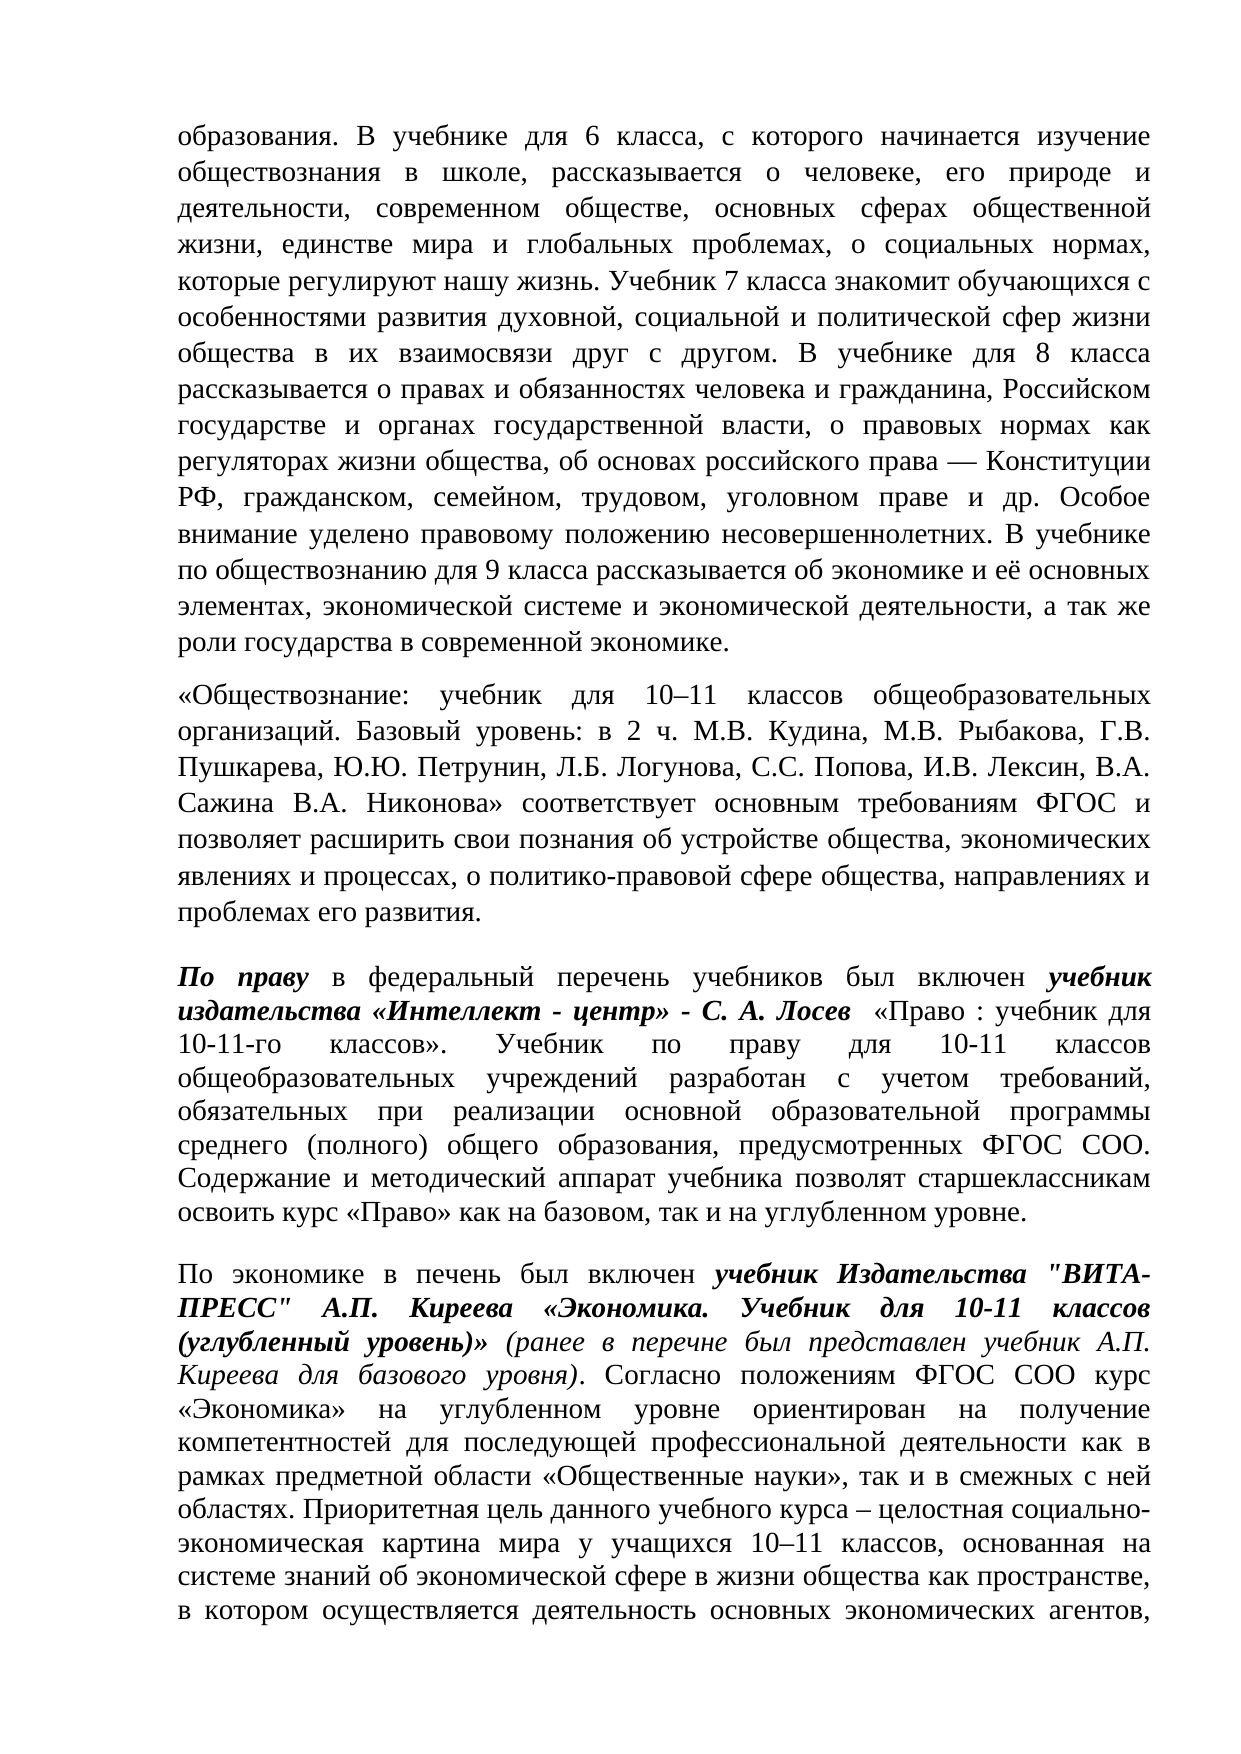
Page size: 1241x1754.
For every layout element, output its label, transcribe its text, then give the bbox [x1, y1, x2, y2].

text По праву в федеральный перечень учебников был включен учебник издательства «Интеллект - центр» - С. А. Лосев «Право : учебник для 10-11-го классов». Учебник по праву для 10-11 классов общеобразовательных учреждений разработан с учетом требований, обязательных при реализации основной образовательной программы среднего (полного) общего образования, предусмотренных ФГОС СОО. Содержание и методический аппарат учебника позволят старшеклассникам освоить курс «Право» как на базовом, так и на углубленном уровне. [177, 959, 1152, 1227]
text «Обществознание: учебник для 10–11 классов общеобразовательных организаций. Базовый уровень: в 2 ч. М.В. Кудина, М.В. Рыбакова, Г.В. Пушкарева, Ю.Ю. Петрунин, Л.Б. Логунова, С.С. Попова, И.В. Лексин, В.А. Сажина В.А. Никонова» соответствует основным требованиям ФГОС и позволяет расширить свои познания об устройстве общества, экономических явлениях и процессах, о политико-правовой сфере общества, направлениях и проблемах его развития. [177, 677, 1152, 927]
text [177, 118, 1152, 658]
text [177, 1257, 1152, 1626]
